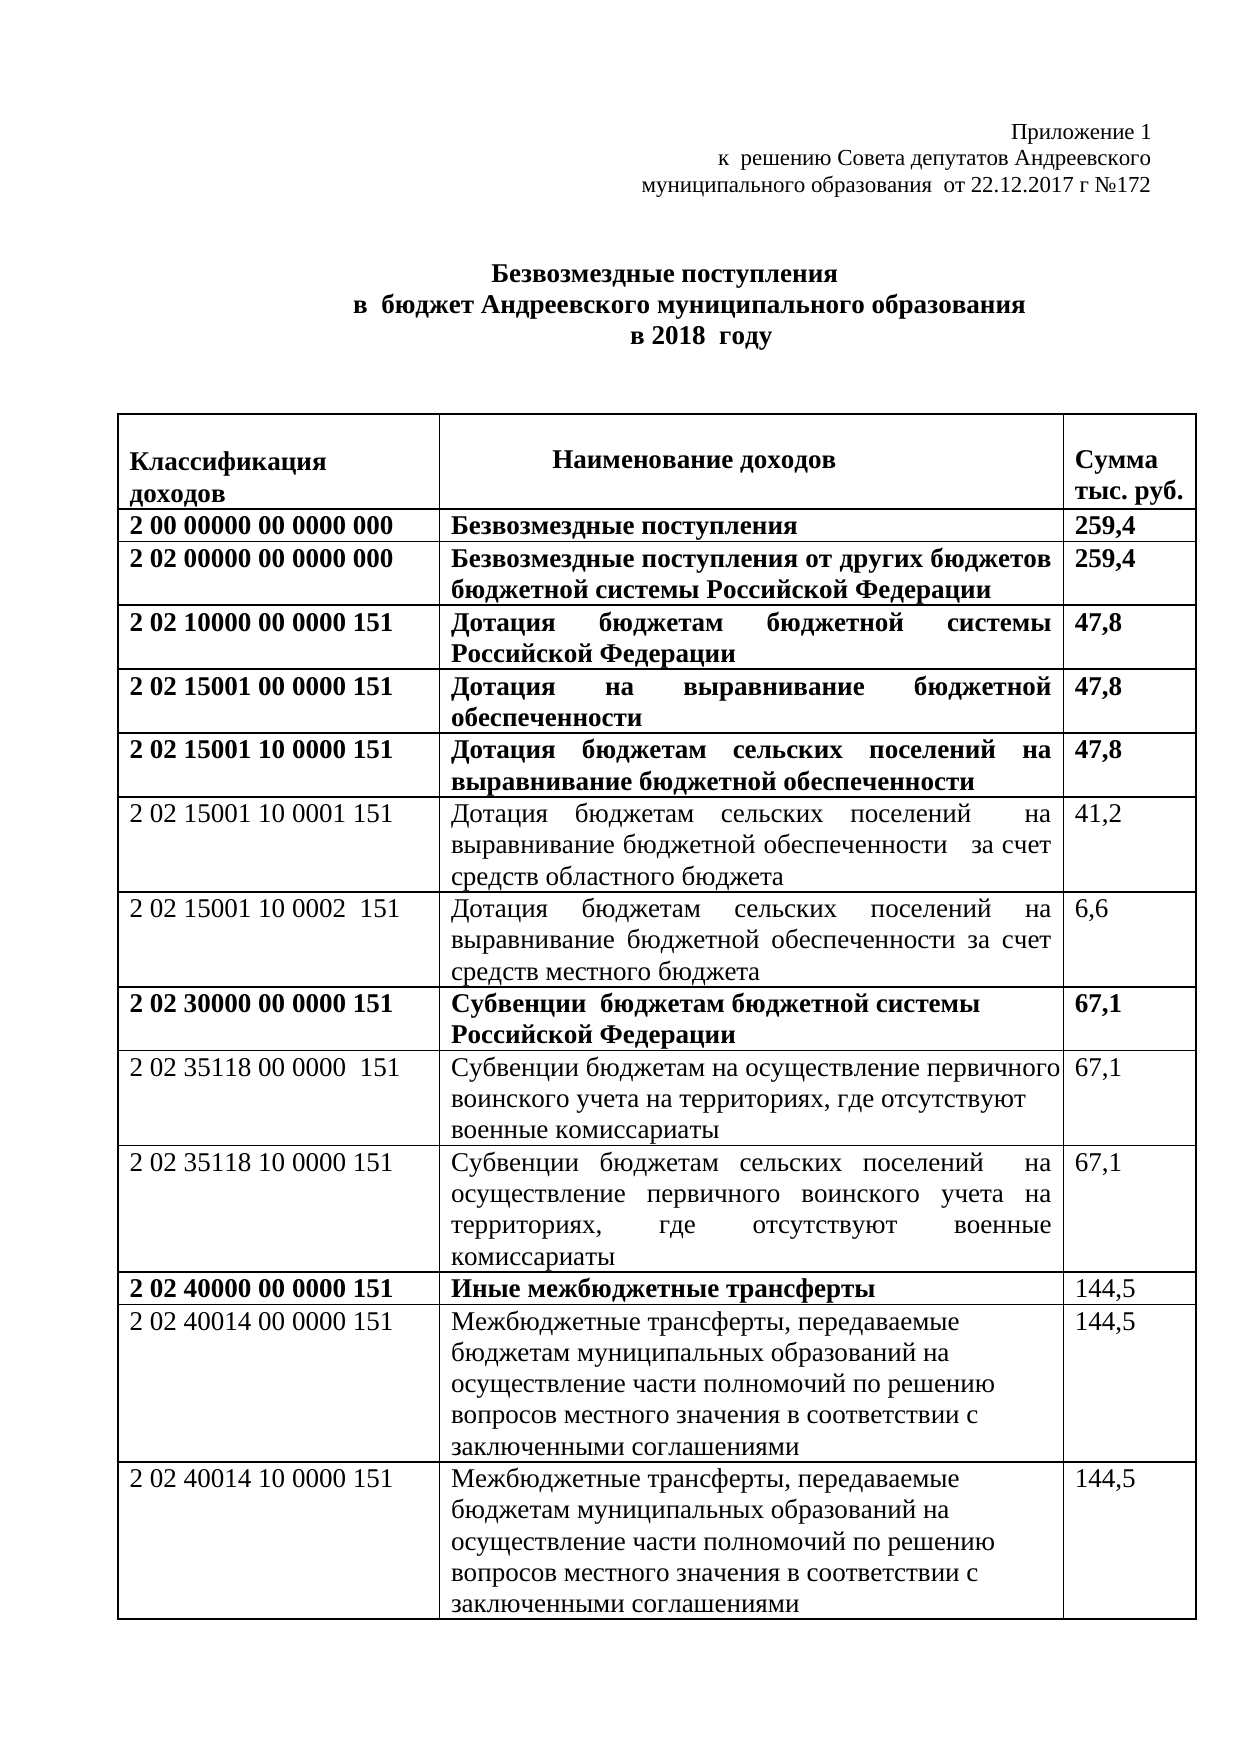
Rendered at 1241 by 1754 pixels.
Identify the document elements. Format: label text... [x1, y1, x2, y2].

text в бюджет Андреевского муниципального образования [177, 288, 1152, 319]
table_cell Дотация на выравнивание бюджетной обеспеченности [440, 670, 1063, 732]
table_header Классификация доходов [119, 415, 439, 508]
table_cell 2 02 35118 10 0000 151 [119, 1146, 439, 1271]
table_cell 2 02 15001 10 0002 151 [119, 893, 439, 986]
table_cell 259,4 [1064, 542, 1195, 604]
table_cell 67,1 [1064, 1051, 1195, 1145]
table_cell 144,5 [1064, 1273, 1195, 1304]
table_cell 2 02 15001 00 0000 151 [119, 670, 439, 732]
text Приложение 1 [177, 118, 1152, 144]
table_cell 2 02 00000 00 0000 000 [119, 542, 439, 604]
table_cell 2 02 40014 10 0000 151 [119, 1463, 439, 1618]
table_cell 47,8 [1064, 606, 1195, 668]
table_cell 144,5 [1064, 1463, 1195, 1618]
table_header Наименование доходов [440, 415, 1063, 508]
table_cell Дотация бюджетам сельских поселений на выравнивание бюджетной обеспеченности [440, 734, 1063, 796]
table_cell Субвенции бюджетам бюджетной системы Российской Федерации [440, 988, 1063, 1050]
text Безвозмездные поступления [177, 257, 1152, 288]
table_cell 2 02 40000 00 0000 151 [119, 1273, 439, 1304]
table_cell 47,8 [1064, 670, 1195, 732]
table_cell Дотация бюджетам бюджетной системы Российской Федерации [440, 606, 1063, 668]
table_cell 2 00 00000 00 0000 000 [119, 510, 439, 541]
table_cell 2 02 35118 00 0000 151 [119, 1051, 439, 1145]
table_cell 2 02 15001 10 0001 151 [119, 798, 439, 891]
table_cell Безвозмездные поступления от других бюджетов бюджетной системы Российской Федерации [440, 542, 1063, 604]
table_cell Межбюджетные трансферты, передаваемые бюджетам муниципальных образований на осуществление части полномочий по решению вопросов местного значения в соответствии с заключенными соглашениями [440, 1305, 1063, 1461]
text в 2018 году [177, 319, 1152, 351]
table_cell Межбюджетные трансферты, передаваемые бюджетам муниципальных образований на осуществление части полномочий по решению вопросов местного значения в соответствии с заключенными соглашениями [440, 1463, 1063, 1618]
table_cell Субвенции бюджетам на осуществление первичного воинского учета на территориях, где отсутствуют военные комиссариаты [440, 1051, 1063, 1145]
table_cell 259,4 [1064, 510, 1195, 541]
table_cell 2 02 10000 00 0000 151 [119, 606, 439, 668]
text муниципального образования от 22.12.2017 г №172 [177, 171, 1152, 197]
table_cell Дотация бюджетам сельских поселений на выравнивание бюджетной обеспеченности за счет средств областного бюджета [440, 798, 1063, 891]
table_header Сумма тыс. руб. [1064, 415, 1195, 508]
table_cell 6,6 [1064, 893, 1195, 986]
table_cell 144,5 [1064, 1305, 1195, 1461]
table_cell 2 02 30000 00 0000 151 [119, 988, 439, 1050]
table_cell Безвозмездные поступления [440, 510, 1063, 541]
text к решению Совета депутатов Андреевского [177, 144, 1152, 171]
table_cell Субвенции бюджетам сельских поселений на осуществление первичного воинского учета на территориях, где отсутствуют военные комиссариаты [440, 1146, 1063, 1271]
table_cell 67,1 [1064, 988, 1195, 1050]
table_cell 2 02 40014 00 0000 151 [119, 1305, 439, 1461]
table_cell 41,2 [1064, 798, 1195, 891]
table_cell Дотация бюджетам сельских поселений на выравнивание бюджетной обеспеченности за счет средств местного бюджета [440, 893, 1063, 986]
table_cell 67,1 [1064, 1146, 1195, 1271]
table_cell 47,8 [1064, 734, 1195, 796]
table_cell Иные межбюджетные трансферты [440, 1273, 1063, 1304]
table_cell 2 02 15001 10 0000 151 [119, 734, 439, 796]
